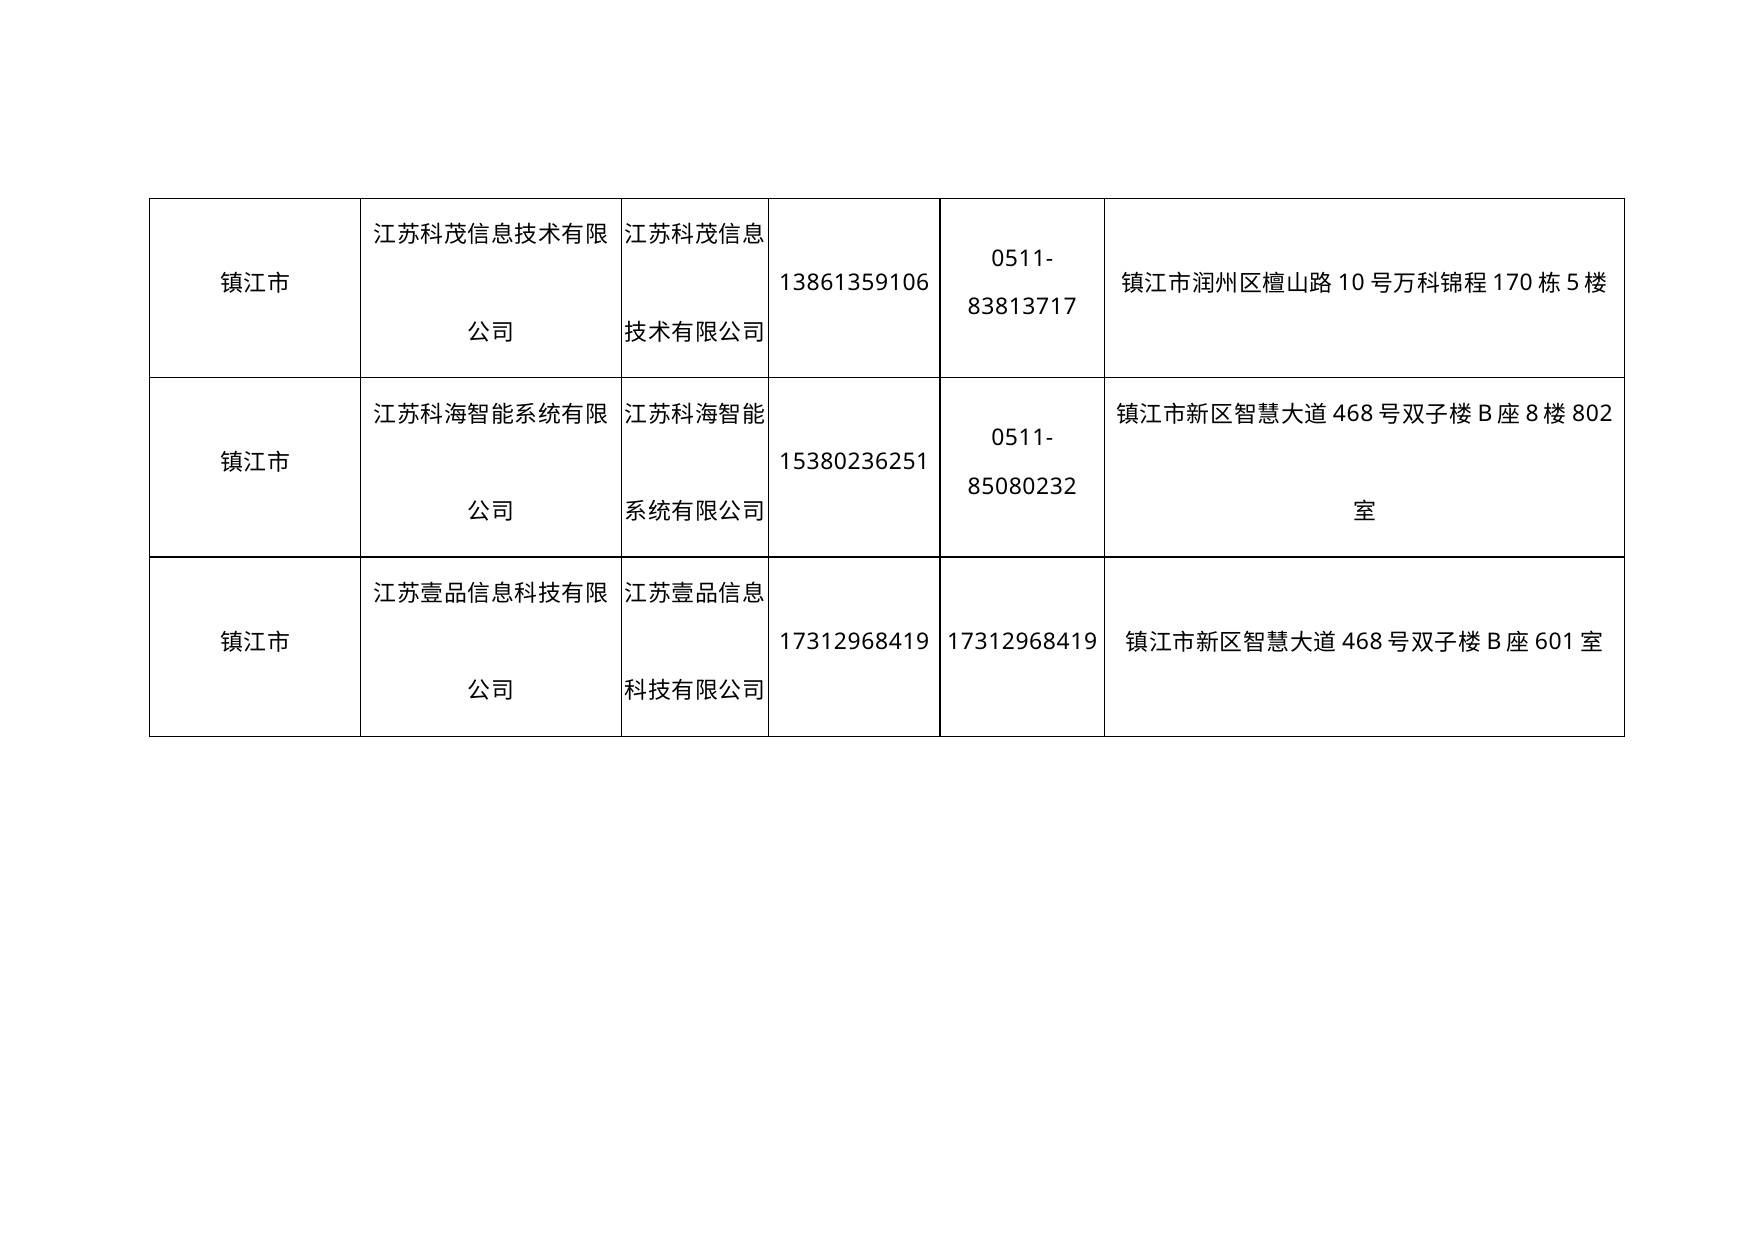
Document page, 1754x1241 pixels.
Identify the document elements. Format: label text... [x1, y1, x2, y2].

table_cell 江苏壹品信息科技有限公司 [361, 558, 621, 736]
table_cell 江苏科茂信息技术有限公司 [622, 199, 768, 377]
table_cell 镇江市新区智慧大道468号双子楼B座8楼802室 [1105, 378, 1624, 556]
table_cell 0511-83813717 [941, 199, 1104, 377]
table_cell 镇江市 [150, 199, 360, 377]
table_cell 江苏壹品信息科技有限公司 [622, 558, 768, 736]
table_cell 0511-85080232 [941, 378, 1104, 556]
table_cell 镇江市 [150, 558, 360, 736]
table_cell 镇江市新区智慧大道468号双子楼B座601室 [1105, 558, 1624, 736]
table_cell 镇江市润州区檀山路10号万科锦程170栋5楼 [1105, 199, 1624, 377]
table_cell 镇江市 [150, 378, 360, 556]
table_cell 江苏科海智能系统有限公司 [361, 378, 621, 556]
table_cell 15380236251 [769, 378, 939, 556]
table_cell 17312968419 [769, 558, 939, 736]
table_cell 江苏科海智能系统有限公司 [622, 378, 768, 556]
table_cell 江苏科茂信息技术有限公司 [361, 199, 621, 377]
table_cell 13861359106 [769, 199, 939, 377]
table_cell 17312968419 [941, 558, 1104, 736]
